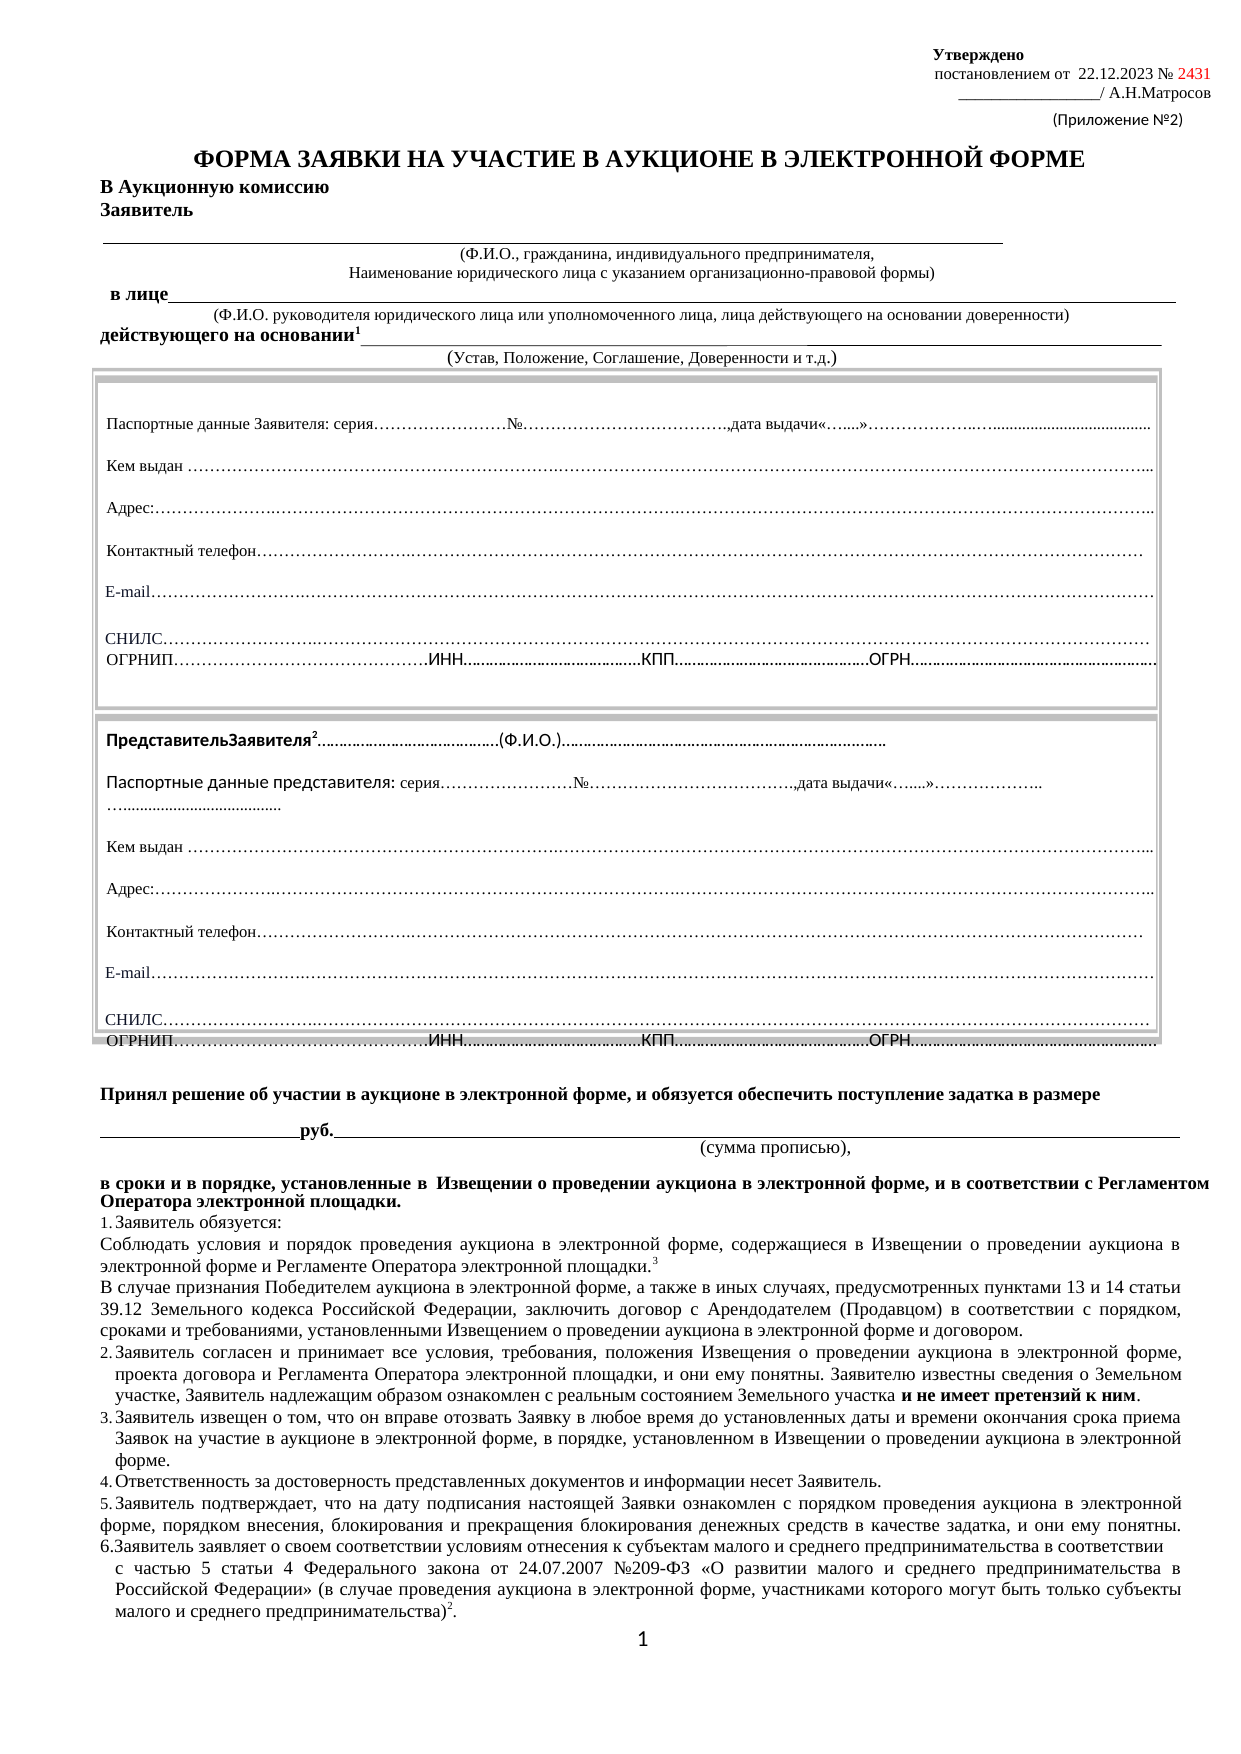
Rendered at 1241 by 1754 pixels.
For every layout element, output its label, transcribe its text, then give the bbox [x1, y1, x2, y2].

text (Ф.И.О. руководителя юридического лица или уполномоченного лица, лица действующего на основании доверенности) [190, 305, 1093, 324]
text (Приложение №2) [74, 109, 1183, 130]
list Соблюдать условия и порядок проведения аукциона в электронной форме, содержащиеся в Извещении о проведении аукциона в электронной форме и Регламенте Оператора электронной площадки.3 [85, 1233, 1182, 1276]
text руб. [100, 1122, 1211, 1140]
text Утверждено [74, 44, 1211, 63]
text Принял решение об участии в аукционе в электронной форме, и обязуется обеспечить поступление задатка в размере [100, 1086, 1211, 1104]
text Наименование юридического лица с указанием организационно-правовой формы) [190, 263, 1093, 282]
text (сумма прописью), [100, 1140, 1211, 1158]
text (Ф.И.О., гражданина, индивидуального предпринимателя, [212, 239, 1123, 263]
text в сроки и в порядке, установленные в Извещении о проведении аукциона в электронной форме, и в соответствии с Регламентом Оператора электронной площадки. [100, 1176, 1211, 1211]
text постановлением от 22.12.2023 № 2431 [74, 63, 1211, 83]
text _________________/ А.Н.Матросов [74, 83, 1211, 102]
text В Аукционную комиссию Заявитель [100, 175, 336, 221]
text ФОРМА ЗАЯВКИ НА УЧАСТИЕ В АУКЦИОНЕ В ЭЛЕКТРОННОЙ ФОРМЕ [193, 144, 1211, 173]
text с частью 5 статьи 4 Федерального закона от 24.07.2007 №209-ФЗ «О развитии малого и среднего предпринимательства в Российской Федерации» (в случае проведения аукциона в электронной форме, участниками которого могут быть только субъекты малого и среднего предпринимательства)2. [115, 1557, 1183, 1621]
list Заявитель обязуется: [100, 1211, 1211, 1233]
list Заявитель извещен о том, что он вправе отозвать Заявку в любое время до установленных даты и времени окончания срока приема Заявок на участие в аукционе в электронной форме, в порядке, установленном в Извещении о проведении аукциона в электронной форме. [100, 1406, 1183, 1470]
text в лице [75, 282, 1211, 305]
list В случае признания Победителем аукциона в электронной форме, а также в иных случаях, предусмотренных пунктами 13 и 14 статьи 39.12 Земельного кодекса Российской Федерации, заключить договор с Арендодателем (Продавцом) в соответствии с порядком, сроками и требованиями, установленными Извещением о проведении аукциона в электронной форме и договором. [85, 1276, 1183, 1341]
text (Устав, Положение, Соглашение, Доверенности и т.д.) [190, 348, 1093, 367]
list Заявитель согласен и принимает все условия, требования, положения Извещения о проведении аукциона в электронной форме, проекта договора и Регламента Оператора электронной площадки, и они ему понятны. Заявителю известны сведения о Земельном участке, Заявитель надлежащим образом ознакомлен с реальным состоянием Земельного участка и не имеет претензий к ним. [100, 1341, 1183, 1406]
list Ответственность за достоверность представленных документов и информации несет Заявитель. [100, 1470, 1211, 1492]
text действующего на основании1 [100, 324, 1211, 346]
list Заявитель подтверждает, что на дату подписания настоящей Заявки ознакомлен с порядком проведения аукциона в электронной форме, порядком внесения, блокирования и прекращения блокирования денежных средств в качестве задатка, и они ему понятны. 6.Заявитель заявляет о своем соответствии условиям отнесения к субъектам малого и среднего предпринимательства в соответствии [100, 1492, 1183, 1557]
